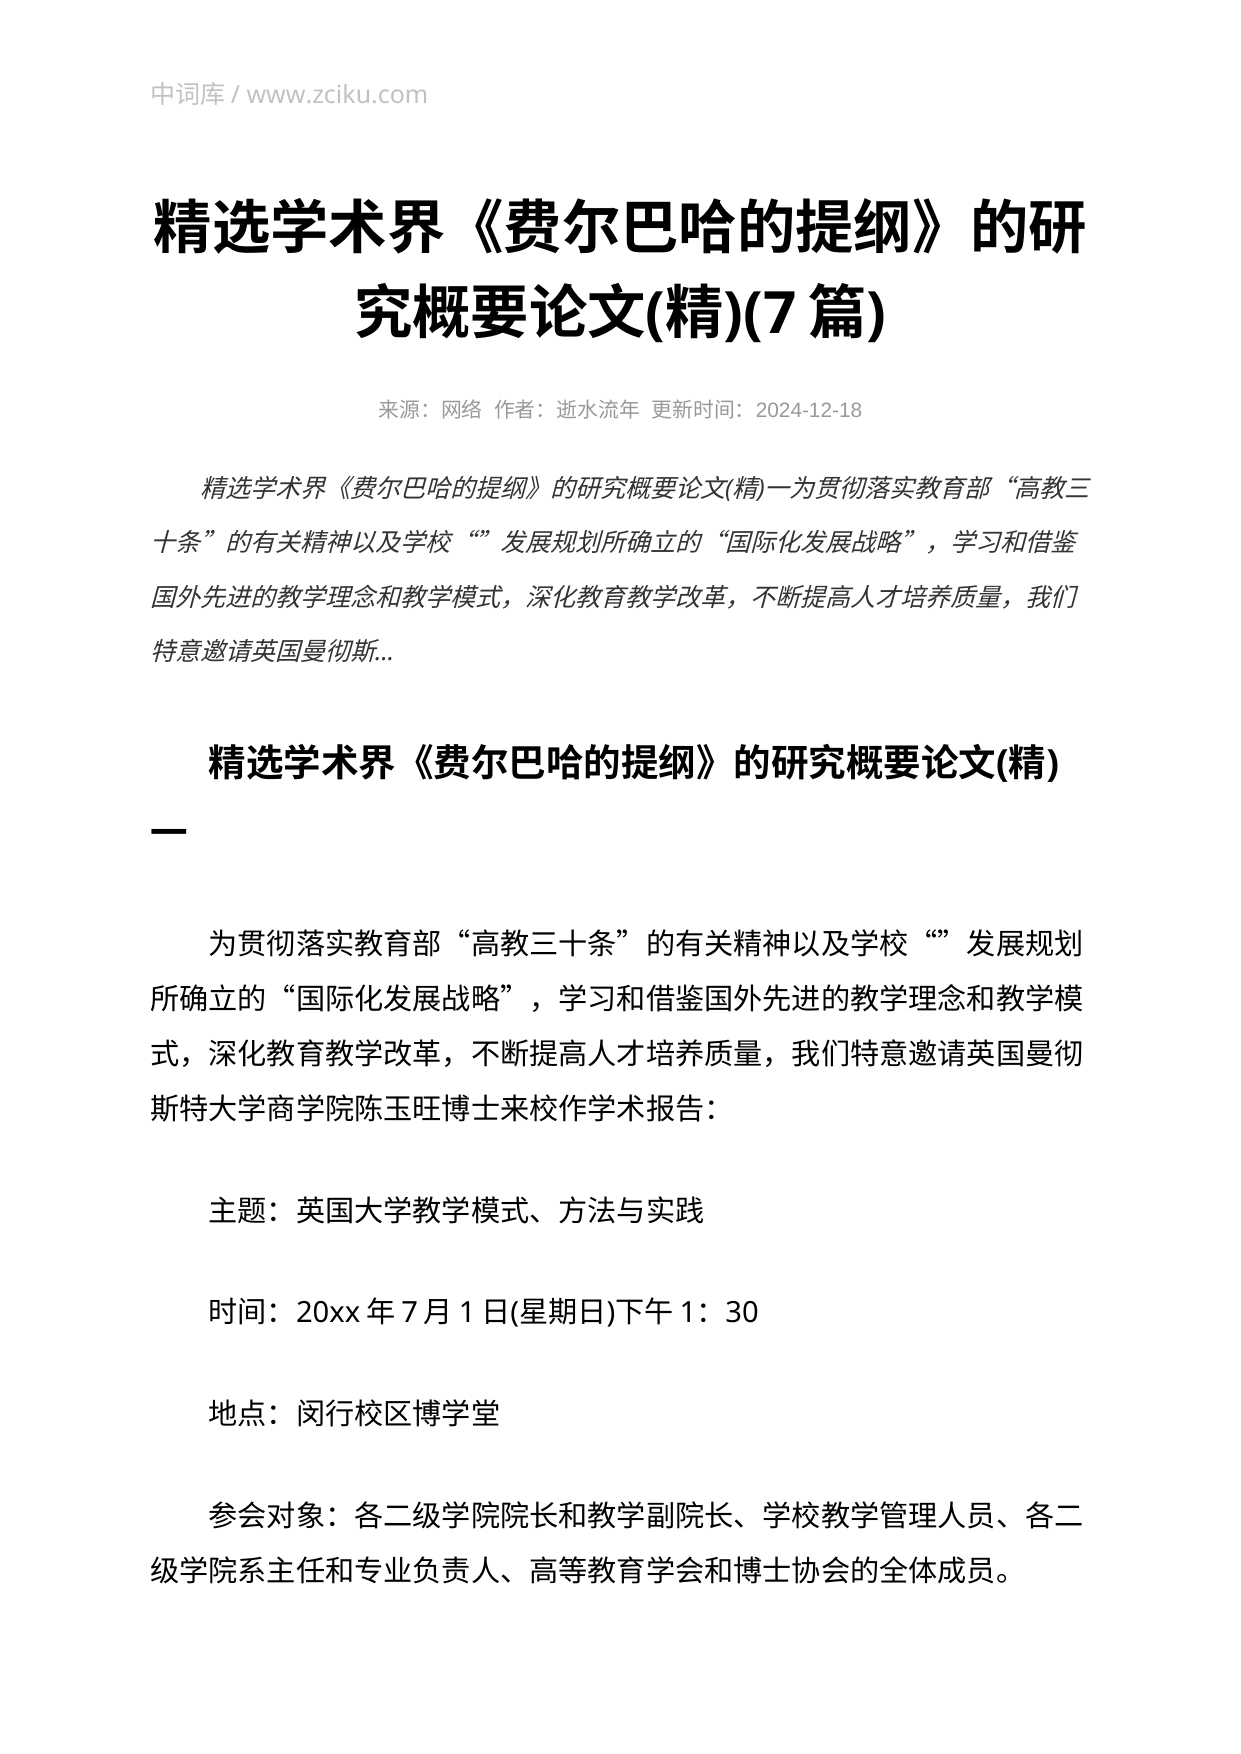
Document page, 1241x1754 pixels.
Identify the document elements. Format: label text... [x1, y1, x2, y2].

text 精选学术界《费尔巴哈的提纲》的研究概要论文(精)一 [150, 733, 1090, 858]
text 主题：英国大学教学模式、方法与实践 [150, 1187, 1090, 1229]
text 参会对象：各二级学院院长和教学副院长、学校教学管理人员、各二级学院系主任和专业负责人、高等教育学会和博士协会的全体成员。 [150, 1493, 1090, 1590]
text 为贯彻落实教育部“高教三十条”的有关精神以及学校“”发展规划所确立的“国际化发展战略”，学习和借鉴国外先进的教学理念和教学模式，深化教育教学改革，不断提高人才培养质量，我们特意邀请英国曼彻斯特大学商学院陈玉旺博士来校作学术报告： [150, 921, 1090, 1128]
text 地点：闵行校区博学堂 [150, 1391, 1090, 1433]
text 精选学术界《费尔巴哈的提纲》的研究概要论文(精)一为贯彻落实教育部“高教三十条”的有关精神以及学校“”发展规划所确立的“国际化发展战略”，学习和借鉴国外先进的教学理念和教学模式，深化教育教学改革，不断提高人才培养质量，我们特意邀请英国曼彻斯... [150, 468, 1090, 668]
text 时间：20xx年7月1日(星期日)下午1：30 [150, 1289, 1090, 1331]
subtitle 精选学术界《费尔巴哈的提纲》的研究概要论文(精)(7篇) [150, 181, 1090, 351]
text 来源：网络 作者：逝水流年 更新时间：2024-12-18 [150, 397, 1090, 421]
